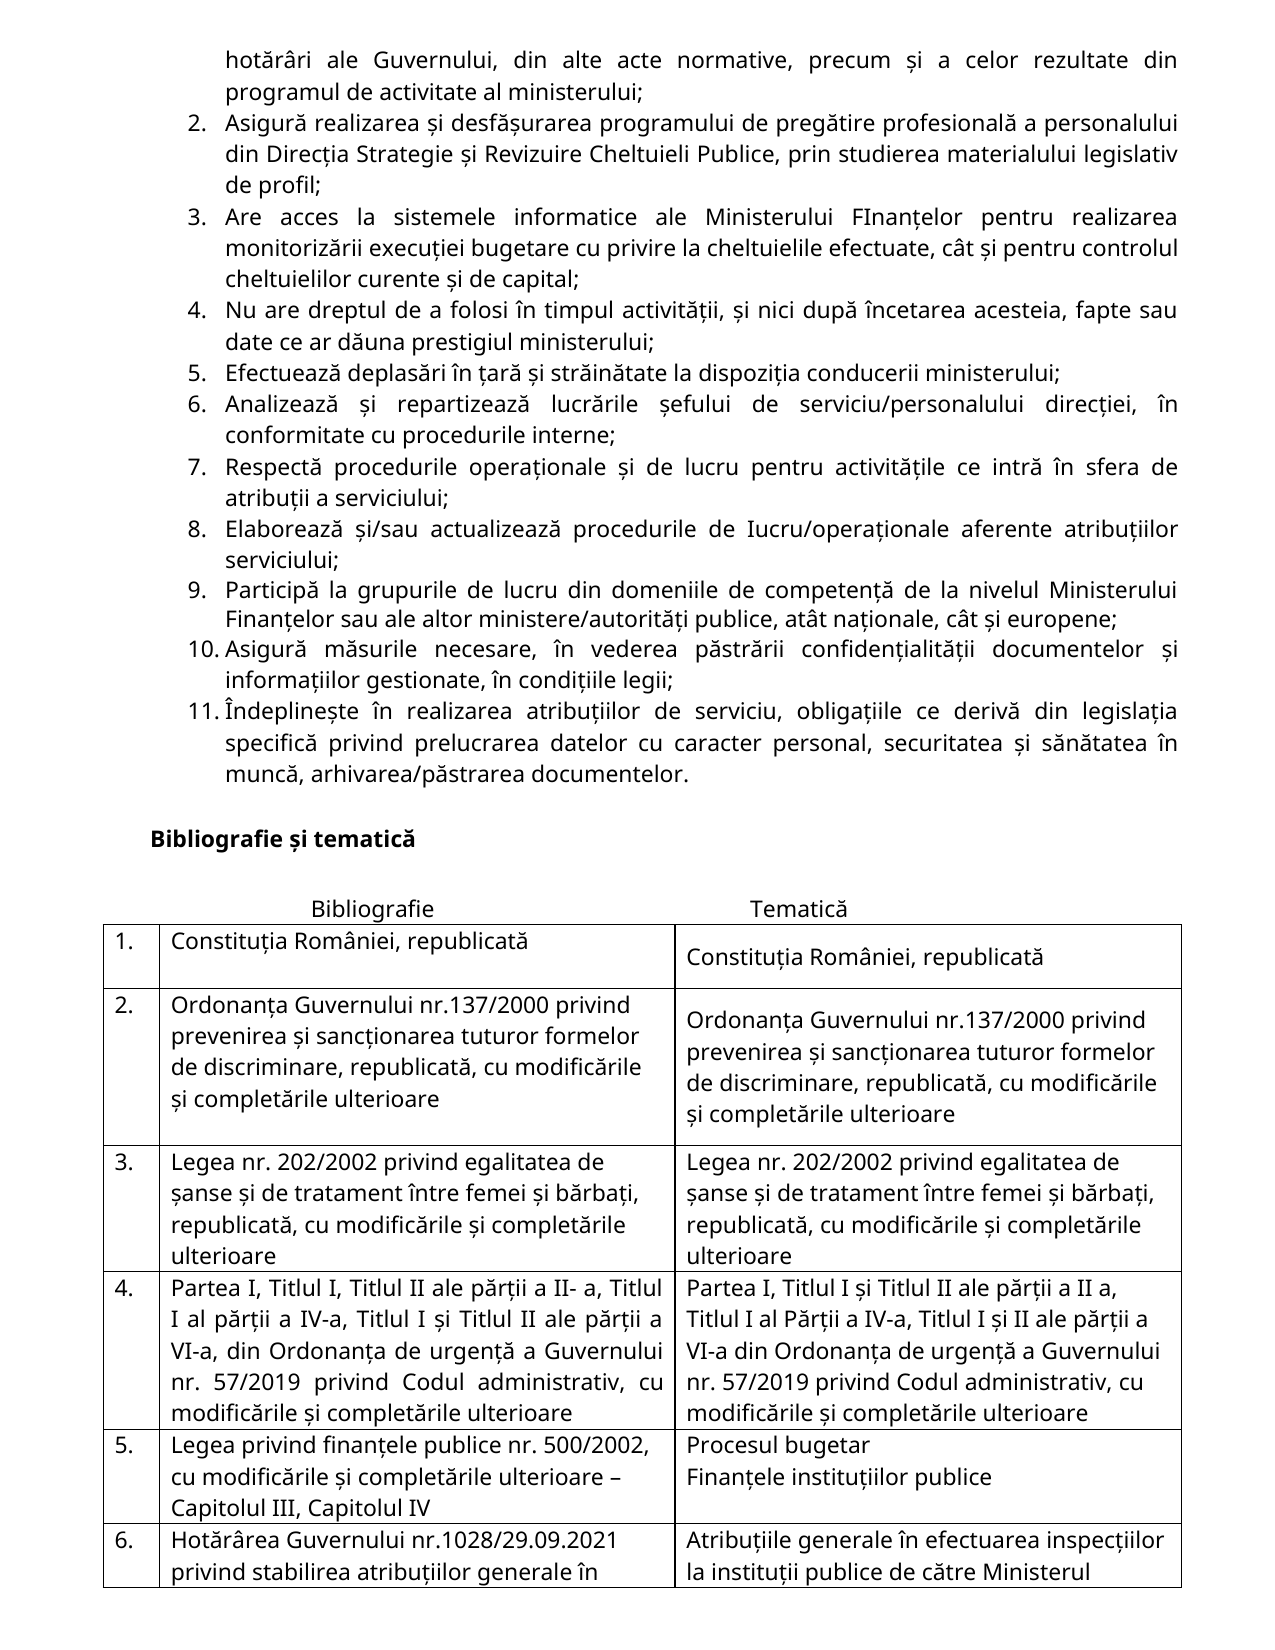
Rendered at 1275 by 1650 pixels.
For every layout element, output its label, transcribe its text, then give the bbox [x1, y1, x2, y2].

table_cell Partea I, Titlul I, Titlul II ale părții a II- a, Titlul I al părții a IV-a, Titlul I și Titlul II ale părții a VI-a, din Ordonanța de urgență a Guvernului nr. 57/2019 privind Codul administrativ, cu modificările și completările ulterioare [160, 1272, 674, 1428]
table_cell Legea nr. 202/2002 privind egalitatea de şanse şi de tratament între femei şi bărbaţi, republicată, cu modificările și completările ulterioare [676, 1146, 1181, 1271]
list Asigură realizarea și desfășurarea programului de pregătire profesională a personalului din Direcția Strategie și Revizuire Cheltuieli Publice, prin studierea materialului legislativ de profil; [187, 107, 1179, 201]
table_cell Legea nr. 202/2002 privind egalitatea de şanse şi de tratament între femei şi bărbaţi, republicată, cu modificările și completările ulterioare [160, 1146, 674, 1271]
list Are acces la sistemele informatice ale Ministerului FInanțelor pentru realizarea monitorizării execuției bugetare cu privire la cheltuielile efectuate, cât și pentru controlul cheltuielilor curente și de capital; [187, 201, 1179, 294]
table_cell Partea I, Titlul I și Titlul II ale părții a II a, Titlul I al Părții a IV-a, Titlul I și II ale părții a VI-a din Ordonanța de urgență a Guvernului nr. 57/2019 privind Codul administrativ, cu modificările și completările ulterioare [676, 1272, 1181, 1428]
table_header 1. [104, 925, 159, 988]
list Elaborează şi/sau actualizează procedurile de Iucru/operaţionale aferente atribuţiilor serviciului; [187, 513, 1179, 576]
list Îndeplinește în realizarea atribuțiilor de serviciu, obligațiile ce derivă din legislația specifică privind prelucrarea datelor cu caracter personal, securitatea și sănătatea în muncă, arhivarea/păstrarea documentelor. [187, 695, 1179, 789]
table_header Constituția României, republicată [160, 925, 674, 988]
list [187, 44, 1179, 107]
list Asigură măsurile necesare, în vederea păstrării confidențialității documentelor şi informaţiilor gestionate, în condiţiile legii; [187, 633, 1179, 695]
table_cell 3. [104, 1146, 159, 1271]
table_cell Legea privind finanțele publice nr. 500/2002, cu modificările și completările ulterioare – Capitolul III, Capitolul IV [160, 1430, 674, 1523]
table_cell Ordonanța Guvernului nr.137/2000 privind prevenirea şi sancţionarea tuturor formelor de discriminare, republicată, cu modificările și completările ulterioare [160, 989, 674, 1145]
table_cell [160, 1524, 674, 1587]
table_header Constituția României, republicată [676, 925, 1181, 988]
table_cell 6. [104, 1524, 159, 1587]
subtitle Bibliografie și tematică [150, 823, 1179, 854]
list Respectă procedurile operaţionale şi de lucru pentru activităţile ce intră în sfera de atribuţii a serviciului; [187, 451, 1179, 513]
table_cell Procesul bugetar Finanțele instituțiilor publice [676, 1430, 1181, 1523]
list Efectuează deplasări în țară și străinătate la dispoziția conducerii ministerului; [187, 357, 1179, 388]
text Bibliografie Tematică [150, 893, 1179, 924]
list Nu are dreptul de a folosi în timpul activității, și nici după încetarea acesteia, fapte sau date ce ar dăuna prestigiul ministerului; [187, 294, 1179, 357]
table_cell 2. [104, 989, 159, 1145]
list Analizează și repartizează lucrările șefului de serviciu/personalului direcției, în conformitate cu procedurile interne; [187, 388, 1179, 451]
table_cell Ordonanța Guvernului nr.137/2000 privind prevenirea şi sancţionarea tuturor formelor de discriminare, republicată, cu modificările și completările ulterioare [676, 989, 1181, 1145]
table_cell 4. [104, 1272, 159, 1428]
list Participă la grupurile de lucru din domeniile de competență de la nivelul Ministerului Finanțelor sau ale altor ministere/autorități publice, atât naționale, cât și europene; [187, 576, 1179, 633]
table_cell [676, 1524, 1181, 1587]
table_cell 5. [104, 1430, 159, 1523]
